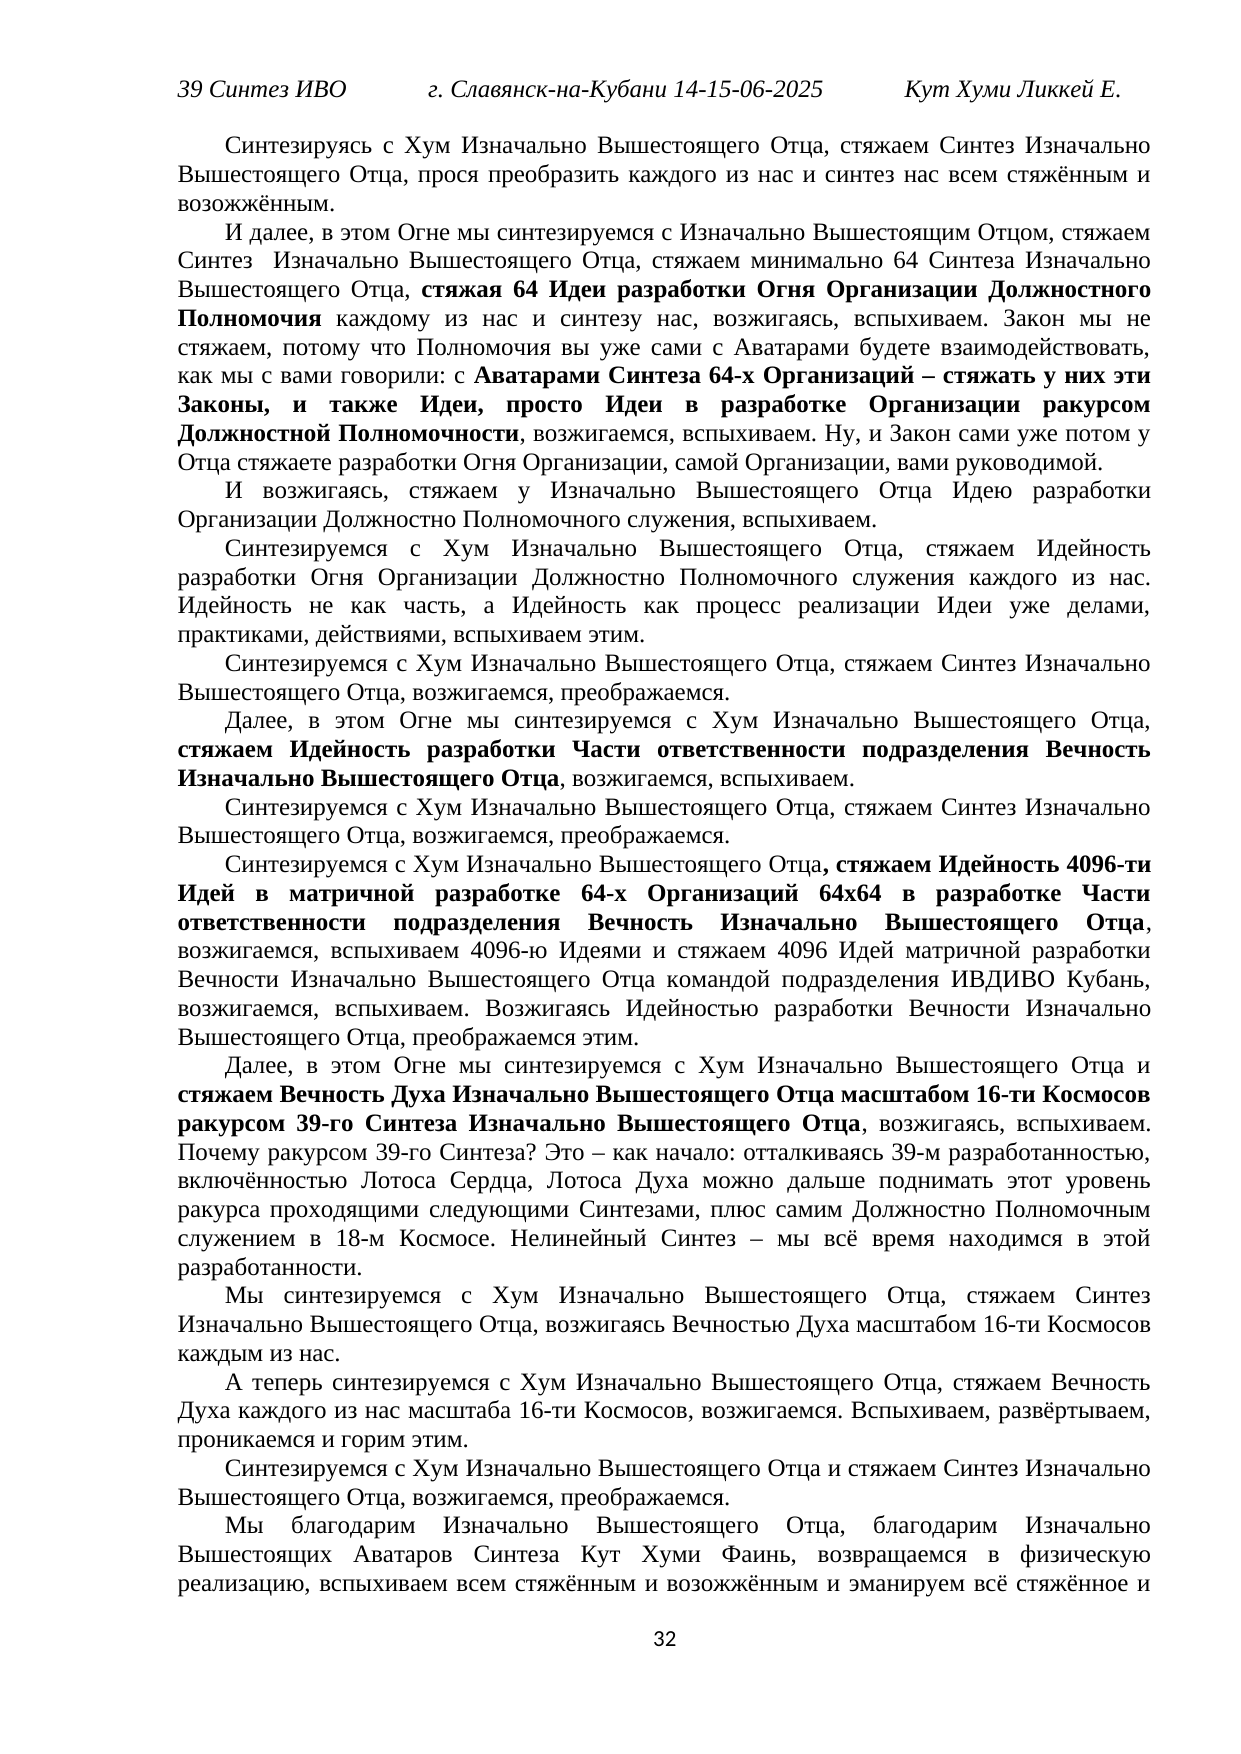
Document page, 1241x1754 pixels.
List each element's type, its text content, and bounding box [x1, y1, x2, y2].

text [177, 1511, 1152, 1597]
text Далее, в этом Огне мы синтезируемся с Хум Изначально Вышестоящего Отца и стяжаем Вечность Духа Изначально Вышестоящего Отца масштабом 16-ти Космосов ракурсом 39-го Синтеза Изначально Вышестоящего Отца, возжигаясь, вспыхиваем. Почему ракурсом 39-го Синтеза? Это – как начало: отталкиваясь 39-м разработанностью, включённостью Лотоса Сердца, Лотоса Духа можно дальше поднимать этот уровень ракурса проходящими следующими Синтезами, плюс самим Должностно Полномочным служением в 18-м Космосе. Нелинейный Синтез – мы всё время находимся в этой разработанности. [177, 1051, 1152, 1281]
text Далее, в этом Огне мы синтезируемся с Хум Изначально Вышестоящего Отца, стяжаем Идейность разработки Части ответственности подразделения Вечность Изначально Вышестоящего Отца, возжигаемся, вспыхиваем. [177, 706, 1152, 792]
text Синтезируясь с Хум Изначально Вышестоящего Отца, стяжаем Синтез Изначально Вышестоящего Отца, прося преобразить каждого из нас и синтез нас всем стяжённым и возожжённым. [177, 131, 1152, 217]
text Синтезируемся с Хум Изначально Вышестоящего Отца, стяжаем Синтез Изначально Вышестоящего Отца, возжигаемся, преображаемся. [177, 792, 1152, 849]
text А теперь синтезируемся с Хум Изначально Вышестоящего Отца, стяжаем Вечность Духа каждого из нас масштаба 16-ти Космосов, возжигаемся. Вспыхиваем, развёртываем, проникаемся и горим этим. [177, 1367, 1152, 1453]
text И далее, в этом Огне мы синтезируемся с Изначально Вышестоящим Отцом, стяжаем Синтез Изначально Вышестоящего Отца, стяжаем минимально 64 Синтеза Изначально Вышестоящего Отца, стяжая 64 Идеи разработки Огня Организации Должностного Полномочия каждому из нас и синтезу нас, возжигаясь, вспыхиваем. Закон мы не стяжаем, потому что Полномочия вы уже сами с Аватарами будете взаимодействовать, как мы с вами говорили: с Аватарами Синтеза 64-х Организаций – стяжать у них эти Законы, и также Идеи, просто Идеи в разработке Организации ракурсом Должностной Полномочности, возжигаемся, вспыхиваем. Ну, и Закон сами уже потом у Отца стяжаете разработки Огня Организации, самой Организации, вами руководимой. [177, 217, 1152, 476]
text Синтезируемся с Хум Изначально Вышестоящего Отца, стяжаем Синтез Изначально Вышестоящего Отца, возжигаемся, преображаемся. [177, 648, 1152, 706]
text Синтезируемся с Хум Изначально Вышестоящего Отца, стяжаем Идейность 4096-ти Идей в матричной разработке 64-х Организаций 64х64 в разработке Части ответственности подразделения Вечность Изначально Вышестоящего Отца, возжигаемся, вспыхиваем 4096-ю Идеями и стяжаем 4096 Идей матричной разработки Вечности Изначально Вышестоящего Отца командой подразделения ИВДИВО Кубань, возжигаемся, вспыхиваем. Возжигаясь Идейностью разработки Вечности Изначально Вышестоящего Отца, преображаемся этим. [177, 849, 1152, 1051]
text Синтезируемся с Хум Изначально Вышестоящего Отца, стяжаем Идейность разработки Огня Организации Должностно Полномочного служения каждого из нас. Идейность не как часть, а Идейность как процесс реализации Идеи уже делами, практиками, действиями, вспыхиваем этим. [177, 533, 1152, 648]
text Синтезируемся с Хум Изначально Вышестоящего Отца и стяжаем Синтез Изначально Вышестоящего Отца, возжигаемся, преображаемся. [177, 1453, 1152, 1511]
text Мы синтезируемся с Хум Изначально Вышестоящего Отца, стяжаем Синтез Изначально Вышестоящего Отца, возжигаясь Вечностью Духа масштабом 16-ти Космосов каждым из нас. [177, 1281, 1152, 1367]
text И возжигаясь, стяжаем у Изначально Вышестоящего Отца Идею разработки Организации Должностно Полномочного служения, вспыхиваем. [177, 476, 1152, 533]
